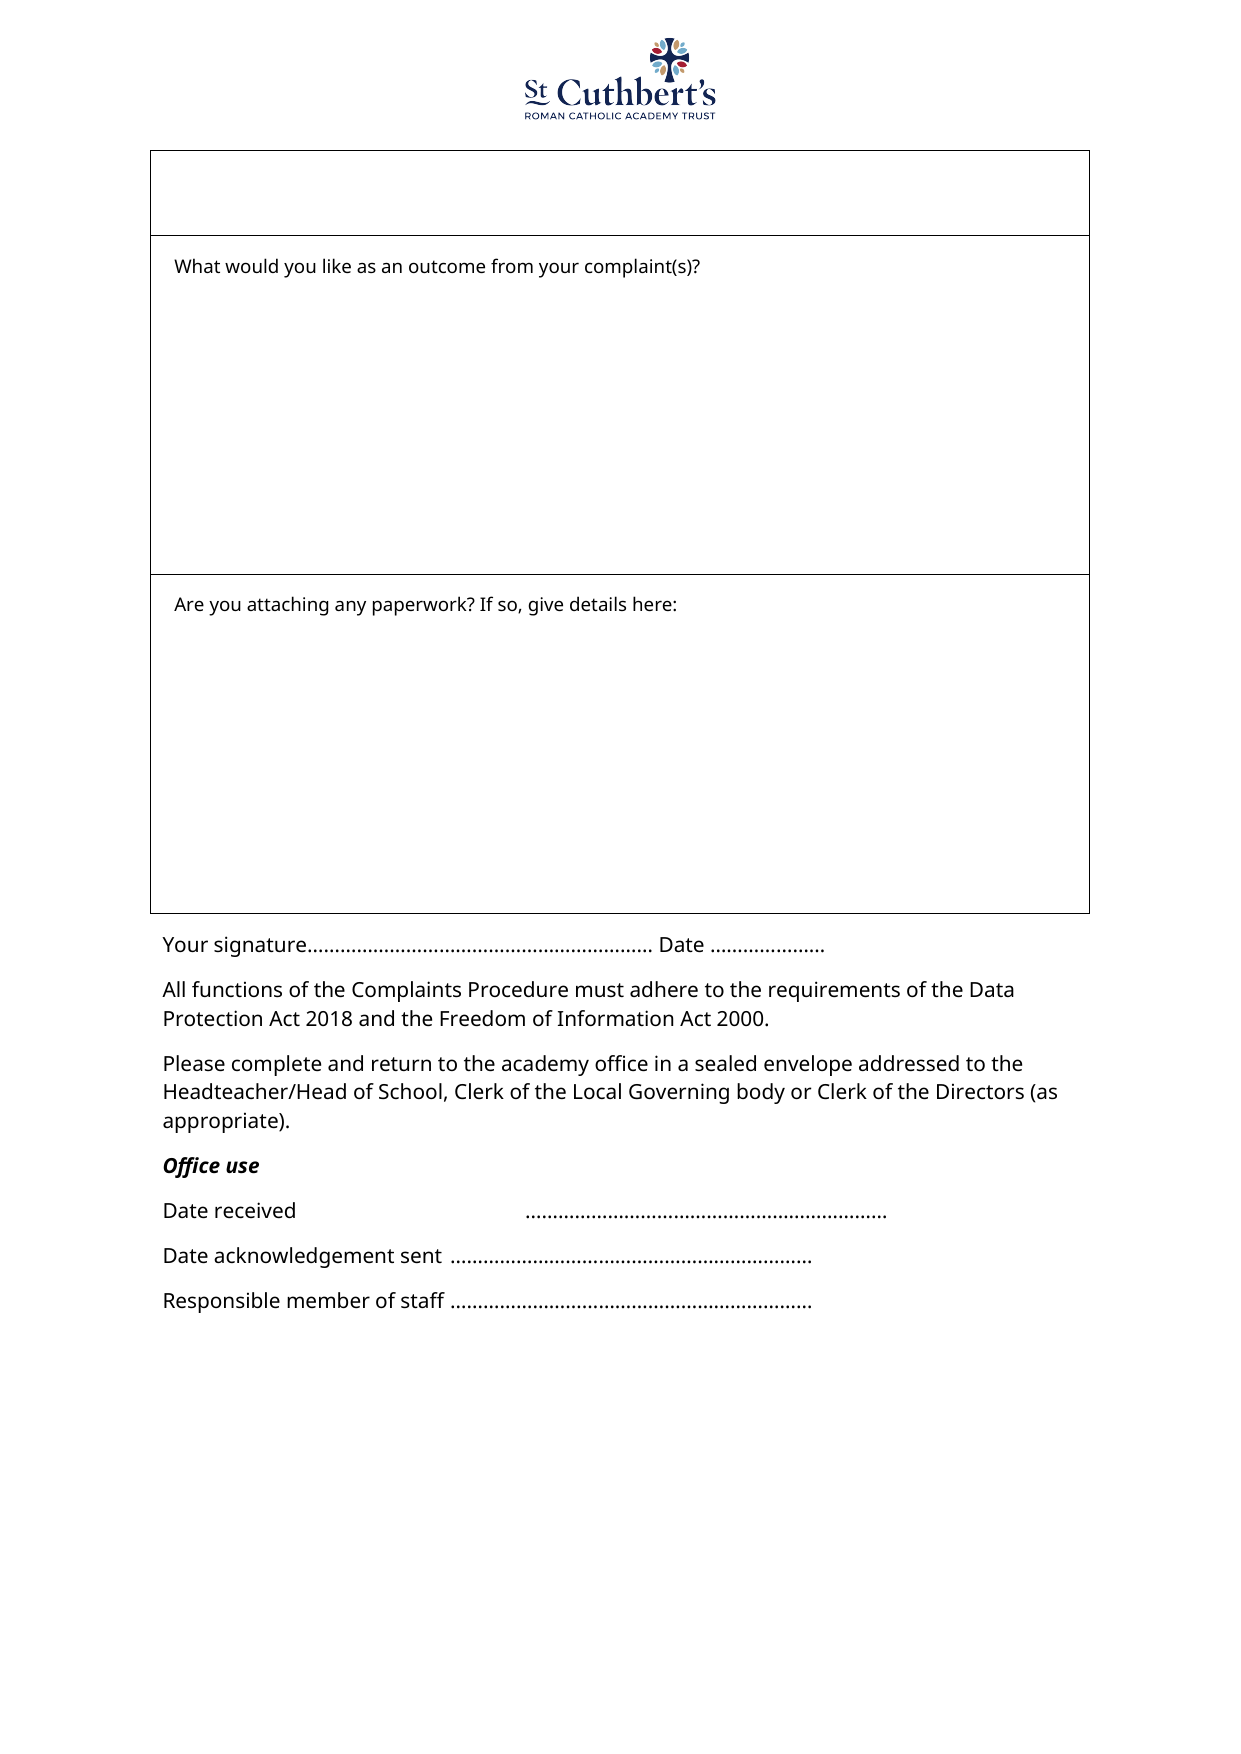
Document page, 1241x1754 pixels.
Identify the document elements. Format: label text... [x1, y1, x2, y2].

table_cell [151, 151, 1089, 235]
text Date acknowledgement sent ………………………………………………………… [162, 1241, 1090, 1269]
text Responsible member of staff ………………………………………………………… [162, 1286, 1090, 1314]
text Date received ………………………………………………………… [162, 1196, 1090, 1224]
picture [515, 29, 725, 132]
text Office use [162, 1151, 1090, 1179]
table_cell What would you like as an outcome from your complaint(s)? [151, 236, 1089, 574]
text All functions of the Complaints Procedure must adhere to the requirements of the Data Protection Act 2018 and the Freedom of Information Act 2000. [162, 975, 1090, 1032]
table_cell Are you attaching any paperwork? If so, give details here: [151, 575, 1089, 912]
text Please complete and return to the academy office in a sealed envelope addressed to the Headteacher/Head of School, Clerk of the Local Governing body or Clerk of the Directors (as appropriate). [162, 1049, 1090, 1134]
text Your signature……………………………………………………… Date ………………… [162, 930, 1090, 959]
